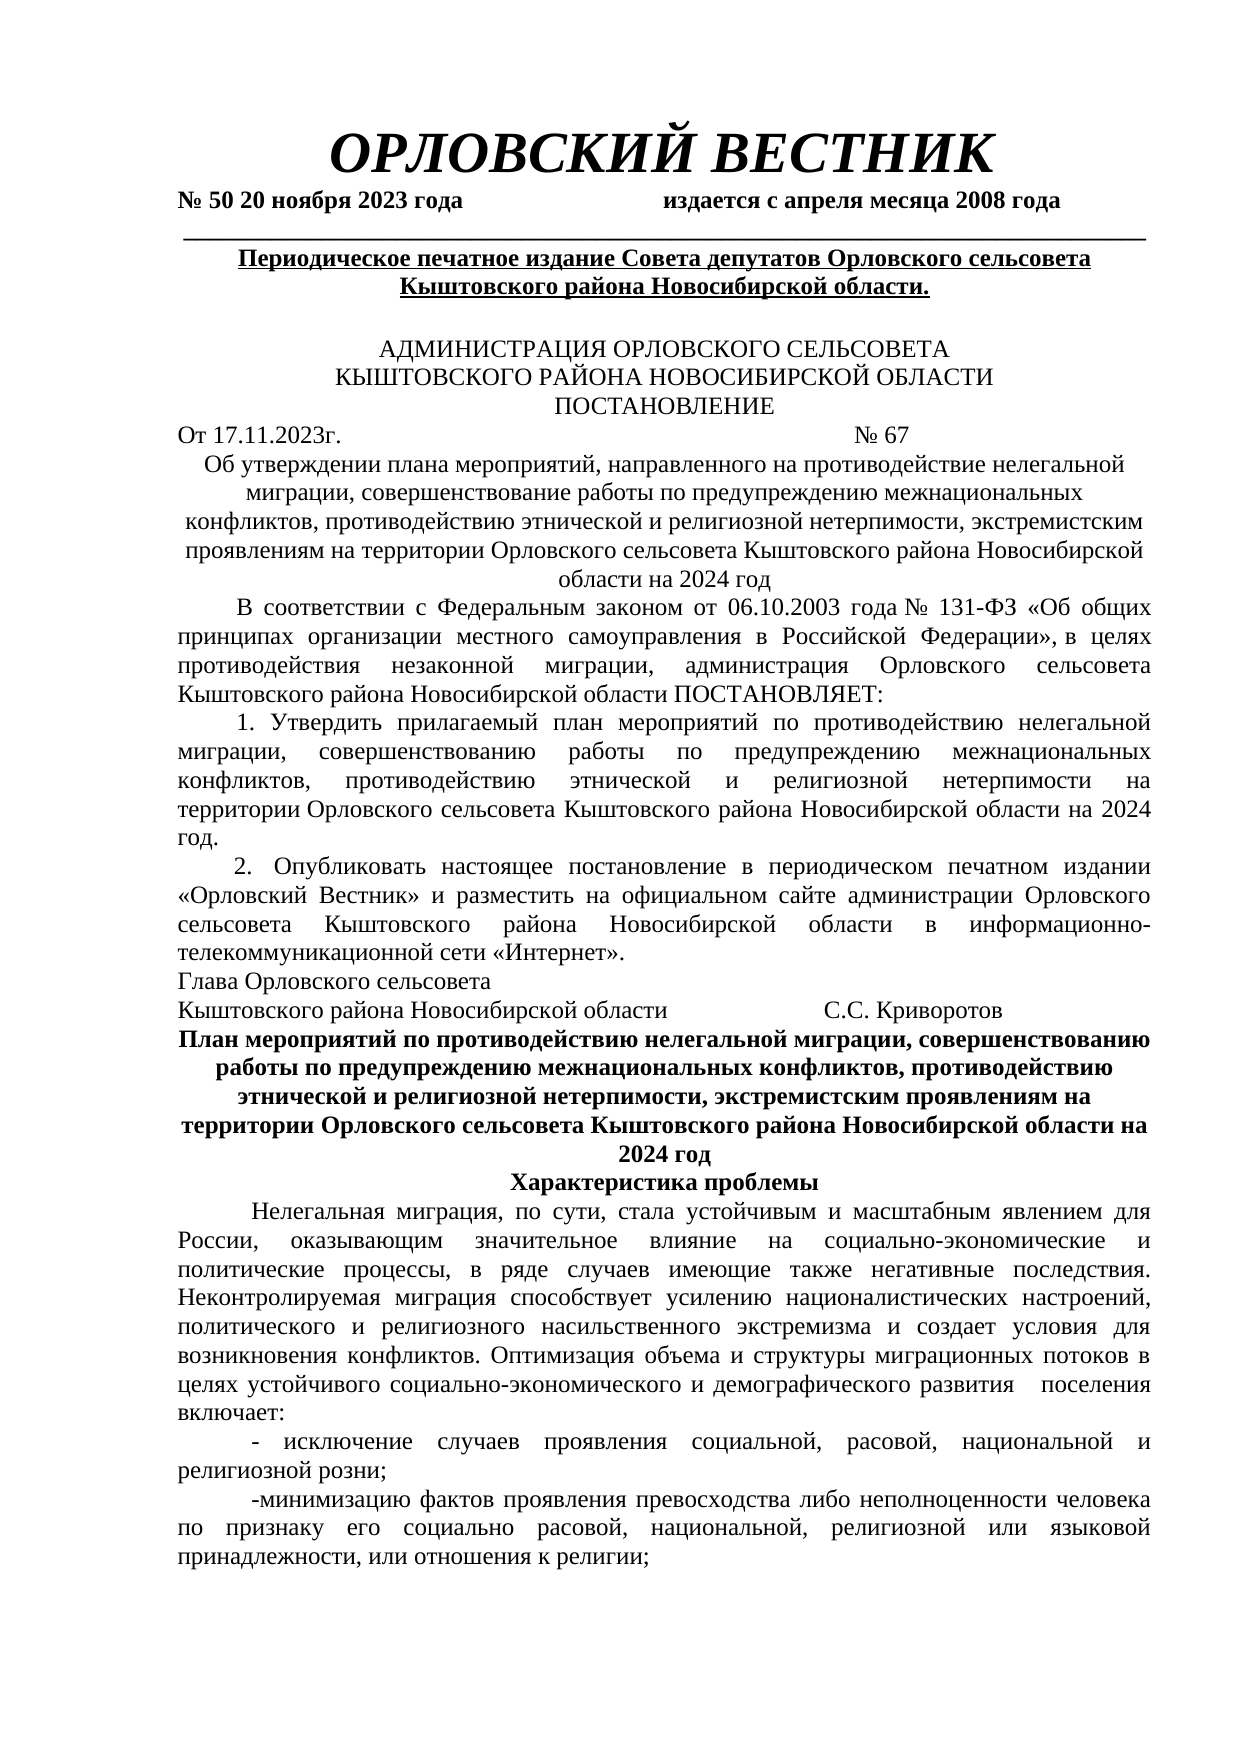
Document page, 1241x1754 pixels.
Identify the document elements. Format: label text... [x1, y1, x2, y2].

text План мероприятий по противодействию нелегальной миграции, совершенствованию работы по предупреждению межнациональных конфликтов, противодействию этнической и религиозной нетерпимости, экстремистским проявлениям на территории Орловского сельсовета Кыштовского района Новосибирской области на 2024 год [177, 1024, 1152, 1167]
text - исключение случаев проявления социальной, расовой, национальной и религиозной розни; [177, 1426, 1152, 1484]
text ОРЛОВСКИЙ ВЕСТНИК [177, 118, 1152, 185]
text 1. Утвердить прилагаемый план мероприятий по противодействию нелегальной миграции, совершенствованию работы по предупреждению межнациональных конфликтов, противодействию этнической и религиозной нетерпимости на территории Орловского сельсовета Кыштовского района Новосибирской области на 2024 год. [177, 707, 1152, 851]
text От 17.11.2023г. № 67 [177, 420, 1152, 449]
text Глава Орловского сельсовета [177, 966, 1152, 995]
subtitle ПОСТАНОВЛЕНИЕ [177, 391, 1152, 420]
text Характеристика проблемы [177, 1167, 1152, 1196]
text -минимизацию фактов проявления превосходства либо неполноценности человека по признаку его социально расовой, национальной, религиозной или языковой принадлежности, или отношения к религии; [177, 1484, 1152, 1570]
text Кыштовского района Новосибирской области. [177, 271, 1152, 300]
text № 50 20 ноября 2023 года издается с апреля месяца 2008 года [177, 185, 1152, 214]
text 2. Опубликовать настоящее постановление в периодическом печатном издании «Орловский Вестник» и разместить на официальном сайте администрации Орловского сельсовета Кыштовского района Новосибирской области в информационно-телекоммуникационной сети «Интернет». [177, 851, 1152, 966]
text Об утверждении плана мероприятий, направленного на противодействие нелегальной миграции, совершенствование работы по предупреждению межнациональных конфликтов, противодействию этнической и религиозной нетерпимости, экстремистским проявлениям на территории Орловского сельсовета Кыштовского района Новосибирской области на 2024 год [177, 449, 1152, 592]
text В соответствии с Федеральным законом от 06.10.2003 года № 131-ФЗ «Об общих принципах организации местного самоуправления в Российской Федерации», в целях противодействия незаконной миграции, администрация Орловского сельсовета Кыштовского района Новосибирской области ПОСТАНОВЛЯЕТ: [177, 592, 1152, 707]
text Кыштовского района Новосибирской области С.С. Криворотов [177, 995, 1152, 1024]
text администрация ОРЛОВСКОГО СЕЛЬСОВЕТА [177, 334, 1152, 362]
text Нелегальная миграция, по сути, стала устойчивым и масштабным явлением для России, оказывающим значительное влияние на социально-экономические и политические процессы, в ряде случаев имеющие также негативные последствия. Неконтролируемая миграция способствует усилению националистических настроений, политического и религиозного насильственного экстремизма и создает условия для возникновения конфликтов. Оптимизация объема и структуры миграционных потоков в целях устойчивого социально-экономического и демографического развития поселения включает: [177, 1196, 1152, 1426]
text Кыштовского РАЙОНА НОВОСИБИРСКОЙ ОБЛАСТИ [177, 362, 1152, 391]
text _____________________________________________________________________________ Периодическое печатное издание Совета депутатов Орловского сельсовета [177, 214, 1152, 271]
